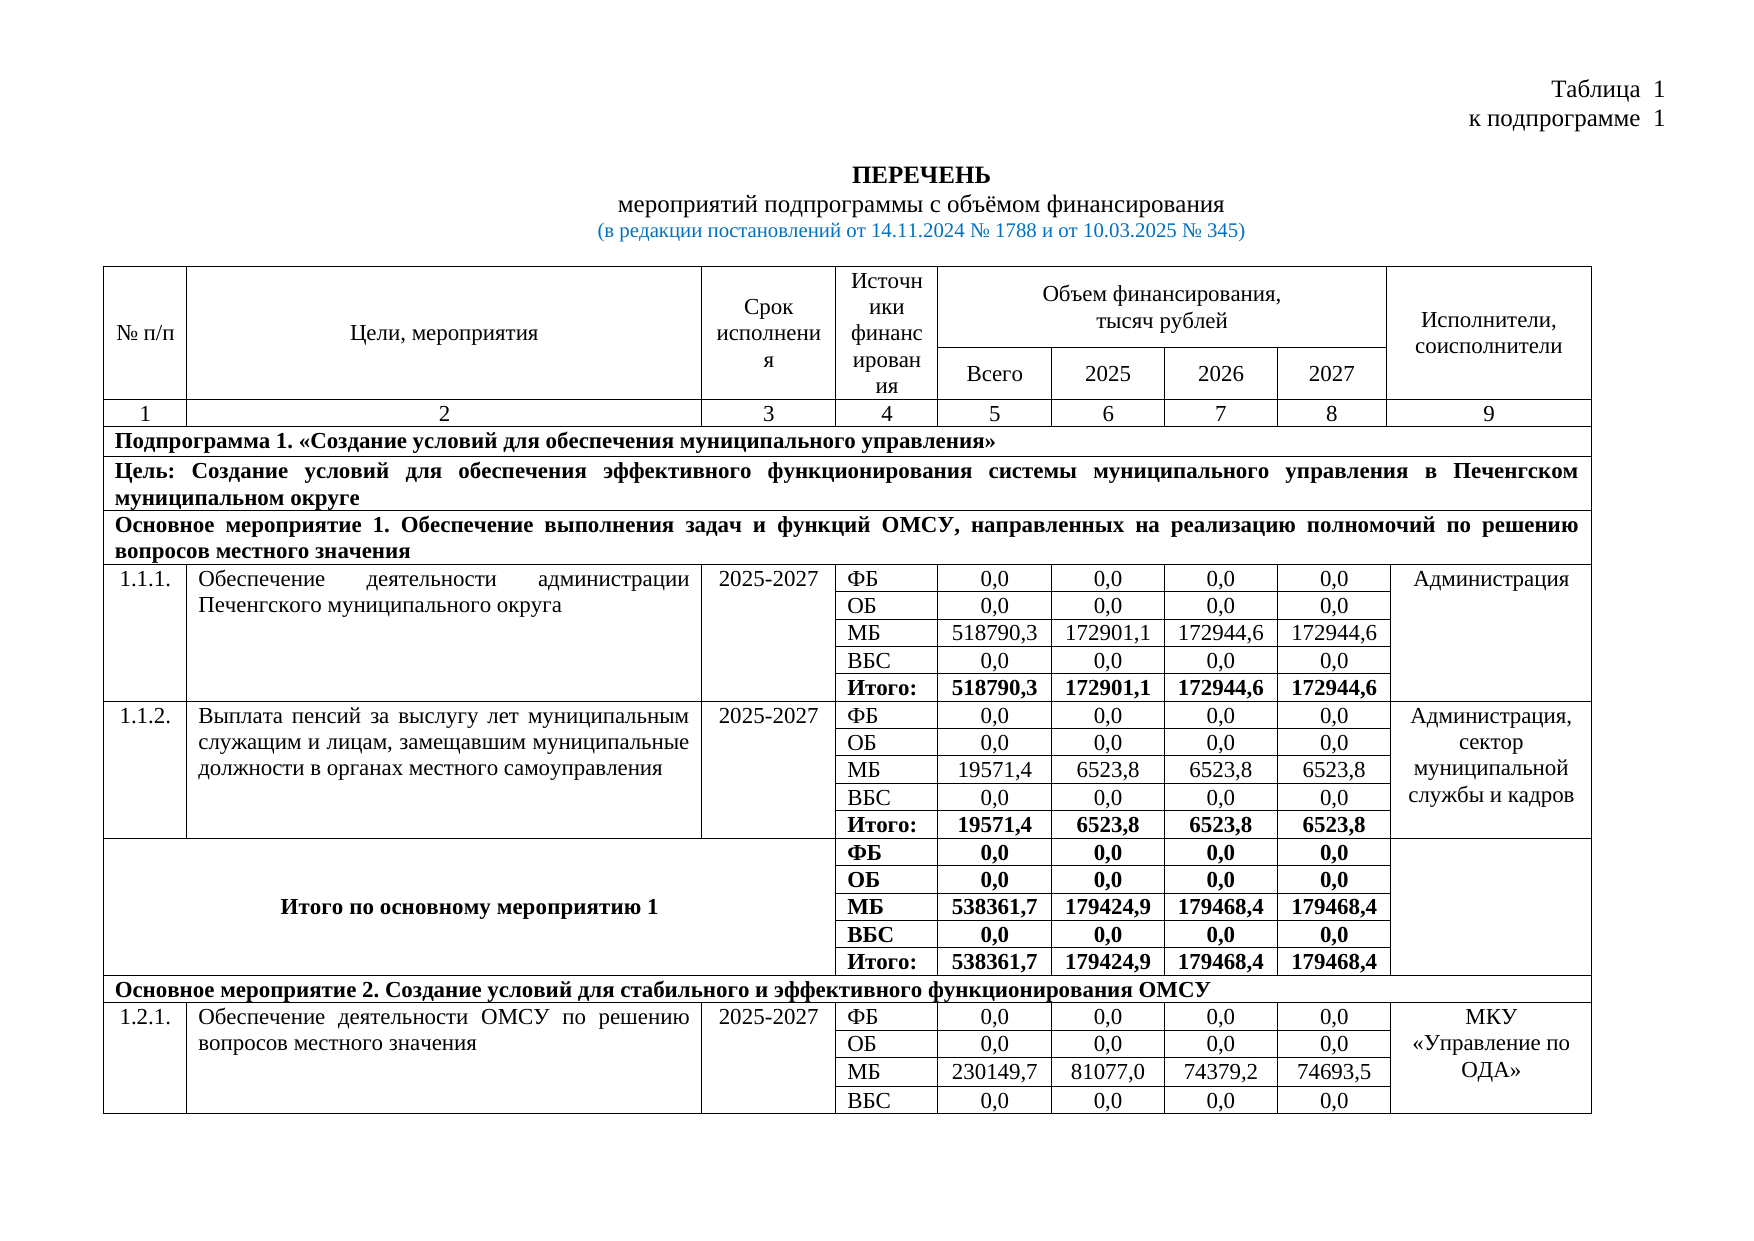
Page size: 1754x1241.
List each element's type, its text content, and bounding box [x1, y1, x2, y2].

table_cell 0,0 [1165, 866, 1277, 892]
table_cell 0,0 [938, 1087, 1051, 1113]
table_cell 518790,3 [938, 620, 1051, 646]
table_cell 0,0 [1052, 592, 1164, 618]
table_cell 0,0 [1278, 784, 1390, 810]
table_cell 8 [1278, 400, 1386, 426]
table_cell 179468,4 [1278, 948, 1390, 974]
table_cell 6523,8 [1278, 811, 1390, 838]
table_cell 0,0 [1052, 921, 1164, 947]
table_cell 1.1.1. [104, 565, 186, 701]
table_cell 0,0 [1165, 784, 1277, 810]
table_cell 0,0 [1165, 565, 1277, 591]
table_cell 0,0 [938, 784, 1051, 810]
table_cell 230149,7 [938, 1058, 1051, 1086]
table_cell 179468,4 [1165, 894, 1277, 920]
table_header Источники финансирования [836, 267, 937, 398]
table_cell 0,0 [1278, 1031, 1390, 1057]
table_cell 2025-2027 [702, 565, 835, 701]
table_header Цели, мероприятия [187, 267, 701, 398]
table_cell 0,0 [938, 647, 1051, 673]
table_cell 0,0 [1278, 866, 1390, 892]
table_cell [1391, 839, 1591, 974]
table_cell 0,0 [1052, 1087, 1164, 1113]
table_cell 2026 [1165, 348, 1277, 398]
table_cell 0,0 [1278, 592, 1390, 618]
table_cell Администрация [1391, 565, 1591, 701]
table_cell Администрация, сектор муниципальной службы и кадров [1391, 702, 1591, 838]
table_cell Цель: Создание условий для обеспечения эффективного функционирования системы муниципального управления в Печенгском муниципальном округе [104, 457, 1591, 510]
table_cell 0,0 [1052, 565, 1164, 591]
table_cell 6523,8 [1052, 811, 1164, 838]
table_cell ФБ [836, 565, 937, 591]
table_cell 0,0 [1165, 1087, 1277, 1113]
table_cell 0,0 [1278, 729, 1390, 755]
table_cell Основное мероприятие 1. Обеспечение выполнения задач и функций ОМСУ, направленных на реализацию полномочий по решению вопросов местного значения [104, 511, 1591, 564]
table_cell 0,0 [1165, 839, 1277, 865]
table_cell 0,0 [1165, 1003, 1277, 1029]
table_header Срок исполнения [702, 267, 835, 398]
table_cell 5 [938, 400, 1051, 426]
table_cell 0,0 [1165, 702, 1277, 728]
table_cell 2025-2027 [702, 702, 835, 838]
table_cell Обеспечение деятельности ОМСУ по решению вопросов местного значения [187, 1003, 701, 1113]
table_cell 19571,4 [938, 756, 1051, 783]
table_cell 3 [702, 400, 835, 426]
table_cell 0,0 [938, 702, 1051, 728]
table_cell 172944,6 [1165, 620, 1277, 646]
table_cell 538361,7 [938, 894, 1051, 920]
table_cell 2025 [1052, 348, 1164, 398]
table_cell 0,0 [1165, 729, 1277, 755]
table_cell 0,0 [1278, 565, 1390, 591]
table_cell ОБ [836, 1031, 937, 1057]
table_cell Итого: [836, 948, 937, 974]
table_cell 0,0 [1052, 647, 1164, 673]
table_cell 179468,4 [1278, 894, 1390, 920]
table_header № п/п [104, 267, 186, 398]
table_cell МБ [836, 1058, 937, 1086]
table_cell Подпрограмма 1. «Создание условий для обеспечения муниципального управления» [104, 427, 1591, 456]
table_cell 0,0 [938, 1031, 1051, 1057]
text к подпрограмме 1 [1181, 103, 1665, 131]
text (в редакции постановлений от 14.11.2024 № 1788 и от 10.03.2025 № 345) [177, 218, 1665, 242]
table_cell 0,0 [1052, 729, 1164, 755]
table_cell 0,0 [938, 839, 1051, 865]
table_cell 6523,8 [1052, 756, 1164, 783]
table_cell 1 [104, 400, 186, 426]
table_cell 172901,1 [1052, 620, 1164, 646]
table_cell 0,0 [1278, 702, 1390, 728]
table_cell 0,0 [938, 592, 1051, 618]
table_cell ОБ [836, 729, 937, 755]
table_cell 1.2.1. [104, 1003, 186, 1113]
table_cell 6523,8 [1165, 756, 1277, 783]
table_cell 0,0 [1278, 1003, 1390, 1029]
table_cell 0,0 [938, 866, 1051, 892]
table_cell 0,0 [1052, 784, 1164, 810]
table_cell ФБ [836, 702, 937, 728]
text Таблица 1 [1181, 74, 1665, 103]
table_cell 0,0 [1052, 1003, 1164, 1029]
table_cell 0,0 [1278, 1087, 1390, 1113]
table_cell Итого: [836, 674, 937, 701]
table_cell 7 [1165, 400, 1277, 426]
table_cell ФБ [836, 839, 937, 865]
table_cell 6523,8 [1278, 756, 1390, 783]
table_cell 0,0 [1052, 1031, 1164, 1057]
table_cell 179424,9 [1052, 948, 1164, 974]
table_cell 6523,8 [1165, 811, 1277, 838]
table_cell Итого по основному мероприятию 1 [104, 839, 835, 974]
table_cell МБ [836, 756, 937, 783]
table_cell МБ [836, 620, 937, 646]
table_cell 0,0 [1165, 1031, 1277, 1057]
table_cell 0,0 [1165, 647, 1277, 673]
table_cell ОБ [836, 866, 937, 892]
table_header Исполнители, соисполнители [1387, 267, 1591, 398]
table_cell 172901,1 [1052, 674, 1164, 701]
table_cell Основное мероприятие 2. Создание условий для стабильного и эффективного функционирования ОМСУ [104, 976, 1591, 1002]
table_cell 538361,7 [938, 948, 1051, 974]
table_cell 2025-2027 [702, 1003, 835, 1113]
table_cell 2027 [1278, 348, 1386, 398]
table_cell ФБ [836, 1003, 937, 1029]
table_cell 0,0 [1165, 921, 1277, 947]
text ПЕРЕЧЕНЬ [177, 160, 1665, 189]
table_cell 0,0 [1052, 839, 1164, 865]
table_cell ВБС [836, 1087, 937, 1113]
table_cell 6 [1052, 400, 1164, 426]
table_cell 19571,4 [938, 811, 1051, 838]
table_cell 0,0 [1052, 866, 1164, 892]
table_cell 179468,4 [1165, 948, 1277, 974]
table_cell 9 [1387, 400, 1591, 426]
table_cell 172944,6 [1278, 620, 1390, 646]
table_cell 1.1.2. [104, 702, 186, 838]
table_cell ВБС [836, 647, 937, 673]
table_cell Выплата пенсий за выслугу лет муниципальным служащим и лицам, замещавшим муниципальные должности в органах местного самоуправления [187, 702, 701, 838]
table_cell МБ [836, 894, 937, 920]
text мероприятий подпрограммы с объёмом финансирования [177, 189, 1665, 218]
table_cell ОБ [836, 592, 937, 618]
table_cell 4 [836, 400, 937, 426]
table_cell 0,0 [1278, 839, 1390, 865]
table_cell 74379,2 [1165, 1058, 1277, 1086]
table_cell 172944,6 [1278, 674, 1390, 701]
table_header Объем финансирования, тысяч рублей [938, 267, 1386, 347]
table_cell 0,0 [938, 1003, 1051, 1029]
table_cell 0,0 [1165, 592, 1277, 618]
table_cell Обеспечение деятельности администрации Печенгского муниципального округа [187, 565, 701, 701]
table_cell ВБС [836, 921, 937, 947]
table_cell 81077,0 [1052, 1058, 1164, 1086]
table_cell 0,0 [1278, 921, 1390, 947]
table_cell 2 [187, 400, 701, 426]
table_cell 0,0 [938, 921, 1051, 947]
table_cell 0,0 [938, 565, 1051, 591]
table_cell Всего [938, 348, 1051, 398]
table_cell 0,0 [1278, 647, 1390, 673]
table_cell МКУ «Управление по ОДА» [1391, 1003, 1591, 1113]
table_cell 74693,5 [1278, 1058, 1390, 1086]
table_cell 0,0 [938, 729, 1051, 755]
table_cell 172944,6 [1165, 674, 1277, 701]
table_cell ВБС [836, 784, 937, 810]
table_cell 0,0 [1052, 702, 1164, 728]
table_cell Итого: [836, 811, 937, 838]
table_cell 518790,3 [938, 674, 1051, 701]
table_cell 179424,9 [1052, 894, 1164, 920]
